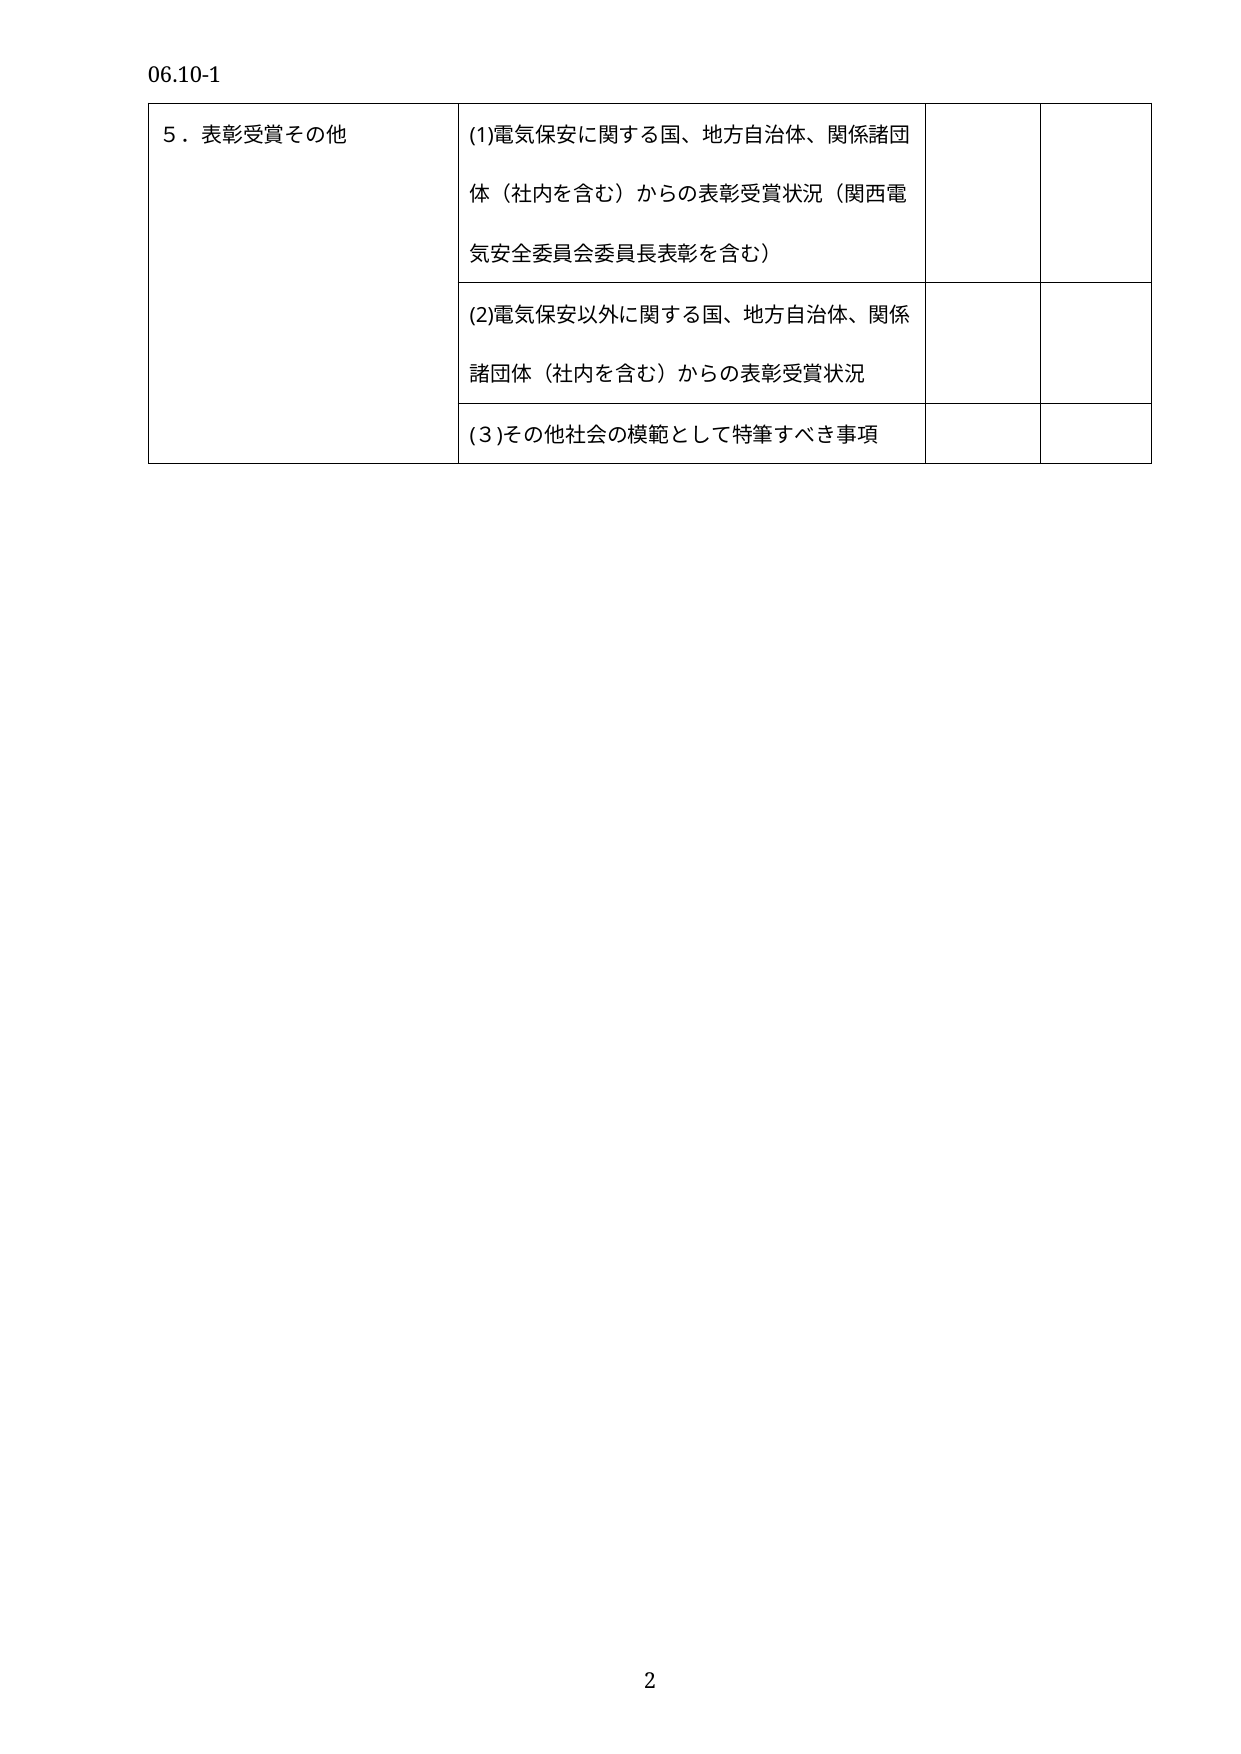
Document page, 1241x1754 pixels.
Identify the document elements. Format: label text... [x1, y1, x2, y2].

table_cell (1)電気保安に関する国、地方自治体、関係諸団体（社内を含む）からの表彰受賞状況（関西電気安全委員会委員長表彰を含む） [459, 104, 925, 282]
table_cell ５．表彰受賞その他 [149, 104, 458, 463]
table_cell [926, 283, 1040, 402]
table_cell [1041, 404, 1151, 463]
table_cell [926, 104, 1040, 282]
table_cell (2)電気保安以外に関する国、地方自治体、関係諸団体（社内を含む）からの表彰受賞状況 [459, 283, 925, 402]
table_cell (３)その他社会の模範として特筆すべき事項 [459, 404, 925, 463]
table_cell [1041, 283, 1151, 402]
table_cell [1041, 104, 1151, 282]
table_cell [926, 404, 1040, 463]
